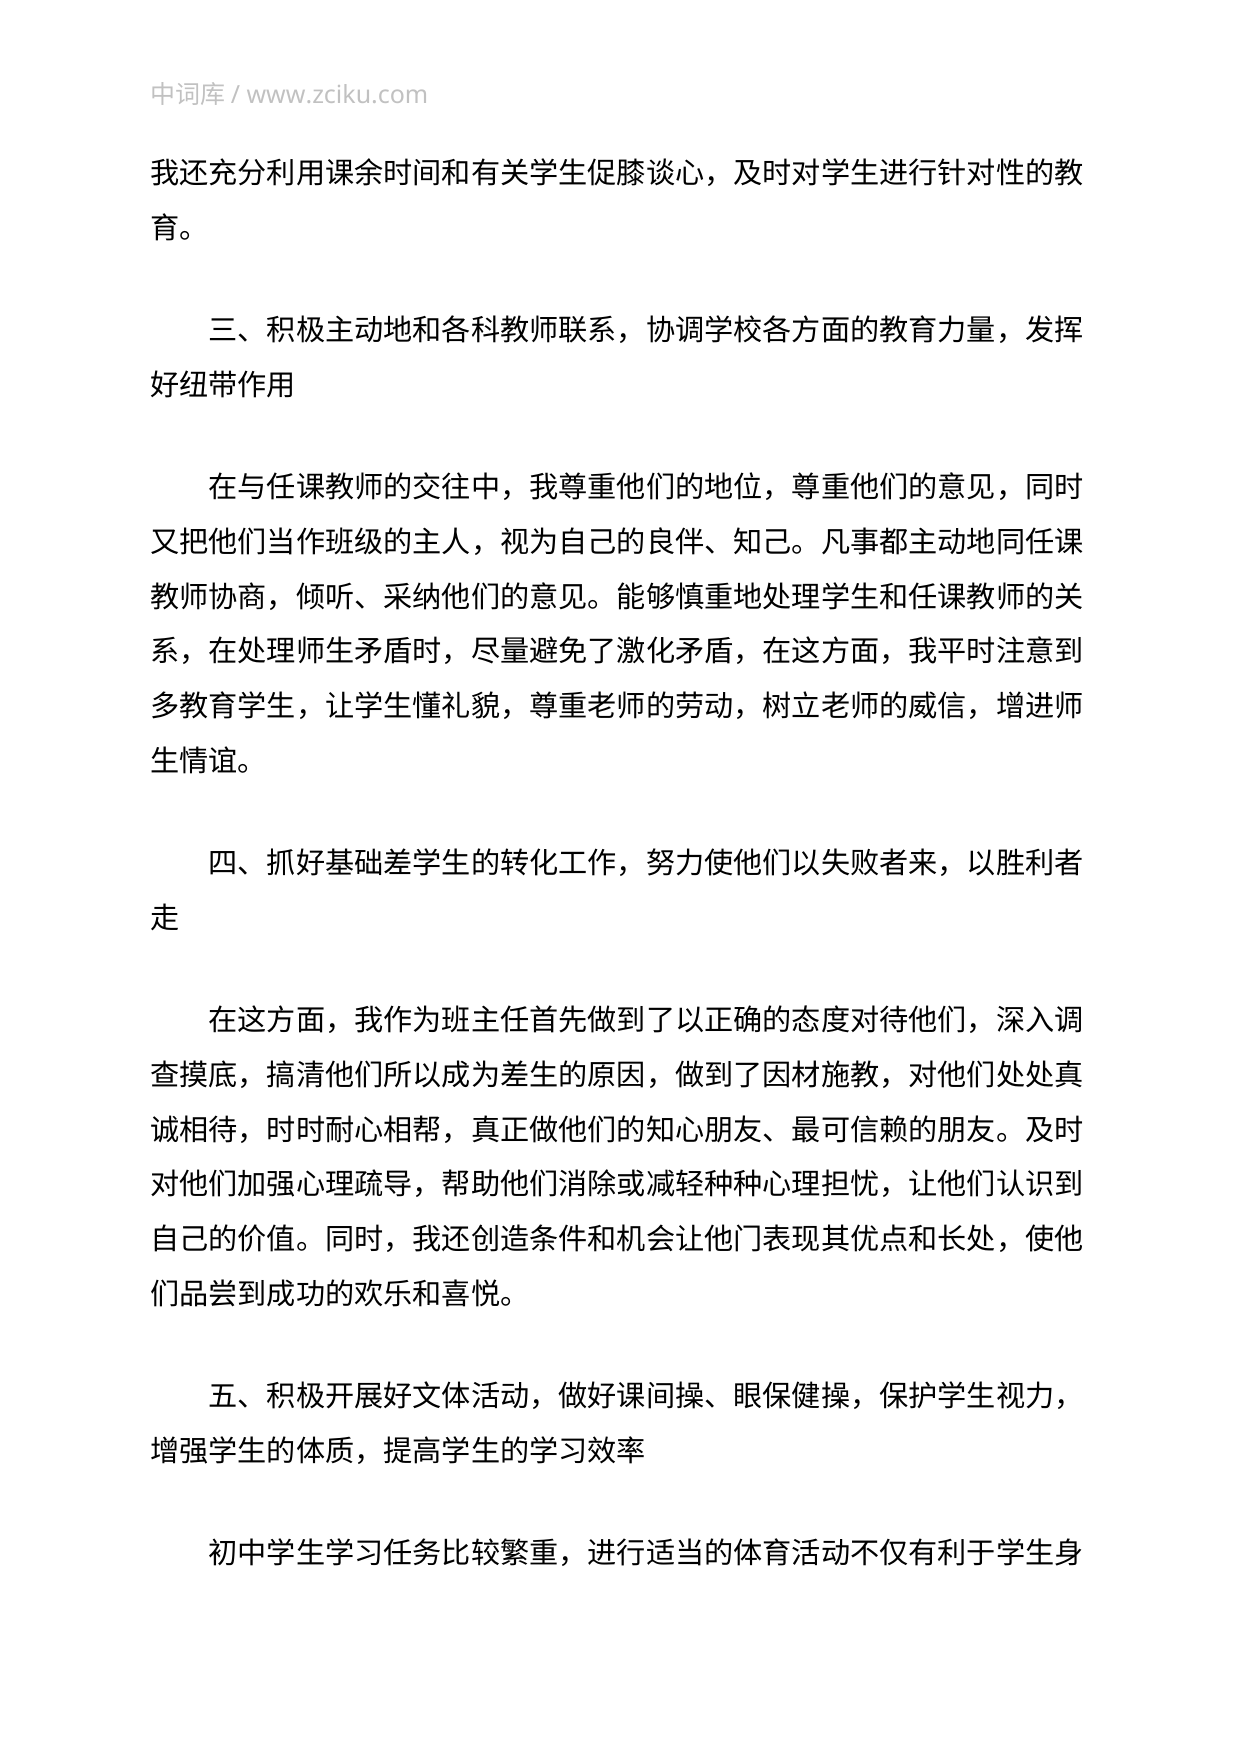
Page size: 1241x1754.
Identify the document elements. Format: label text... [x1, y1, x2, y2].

text 四、抓好基础差学生的转化工作，努力使他们以失败者来，以胜利者走 [150, 839, 1090, 937]
text 在与任课教师的交往中，我尊重他们的地位，尊重他们的意见，同时又把他们当作班级的主人，视为自己的良伴、知己。凡事都主动地同任课教师协商，倾听、采纳他们的意见。能够慎重地处理学生和任课教师的关系，在处理师生矛盾时，尽量避免了激化矛盾，在这方面，我平时注意到多教育学生，让学生懂礼貌，尊重老师的劳动，树立老师的威信，增进师生情谊。 [150, 463, 1090, 780]
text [150, 1529, 1090, 1571]
text 三、积极主动地和各科教师联系，协调学校各方面的教育力量，发挥好纽带作用 [150, 307, 1090, 404]
text 五、积极开展好文体活动，做好课间操、眼保健操，保护学生视力，增强学生的体质，提高学生的学习效率 [150, 1372, 1090, 1470]
text 在这方面，我作为班主任首先做到了以正确的态度对待他们，深入调查摸底，搞清他们所以成为差生的原因，做到了因材施教，对他们处处真诚相待，时时耐心相帮，真正做他们的知心朋友、最可信赖的朋友。及时对他们加强心理疏导，帮助他们消除或减轻种种心理担忧，让他们认识到自己的价值。同时，我还创造条件和机会让他门表现其优点和长处，使他们品尝到成功的欢乐和喜悦。 [150, 996, 1090, 1313]
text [150, 150, 1090, 247]
